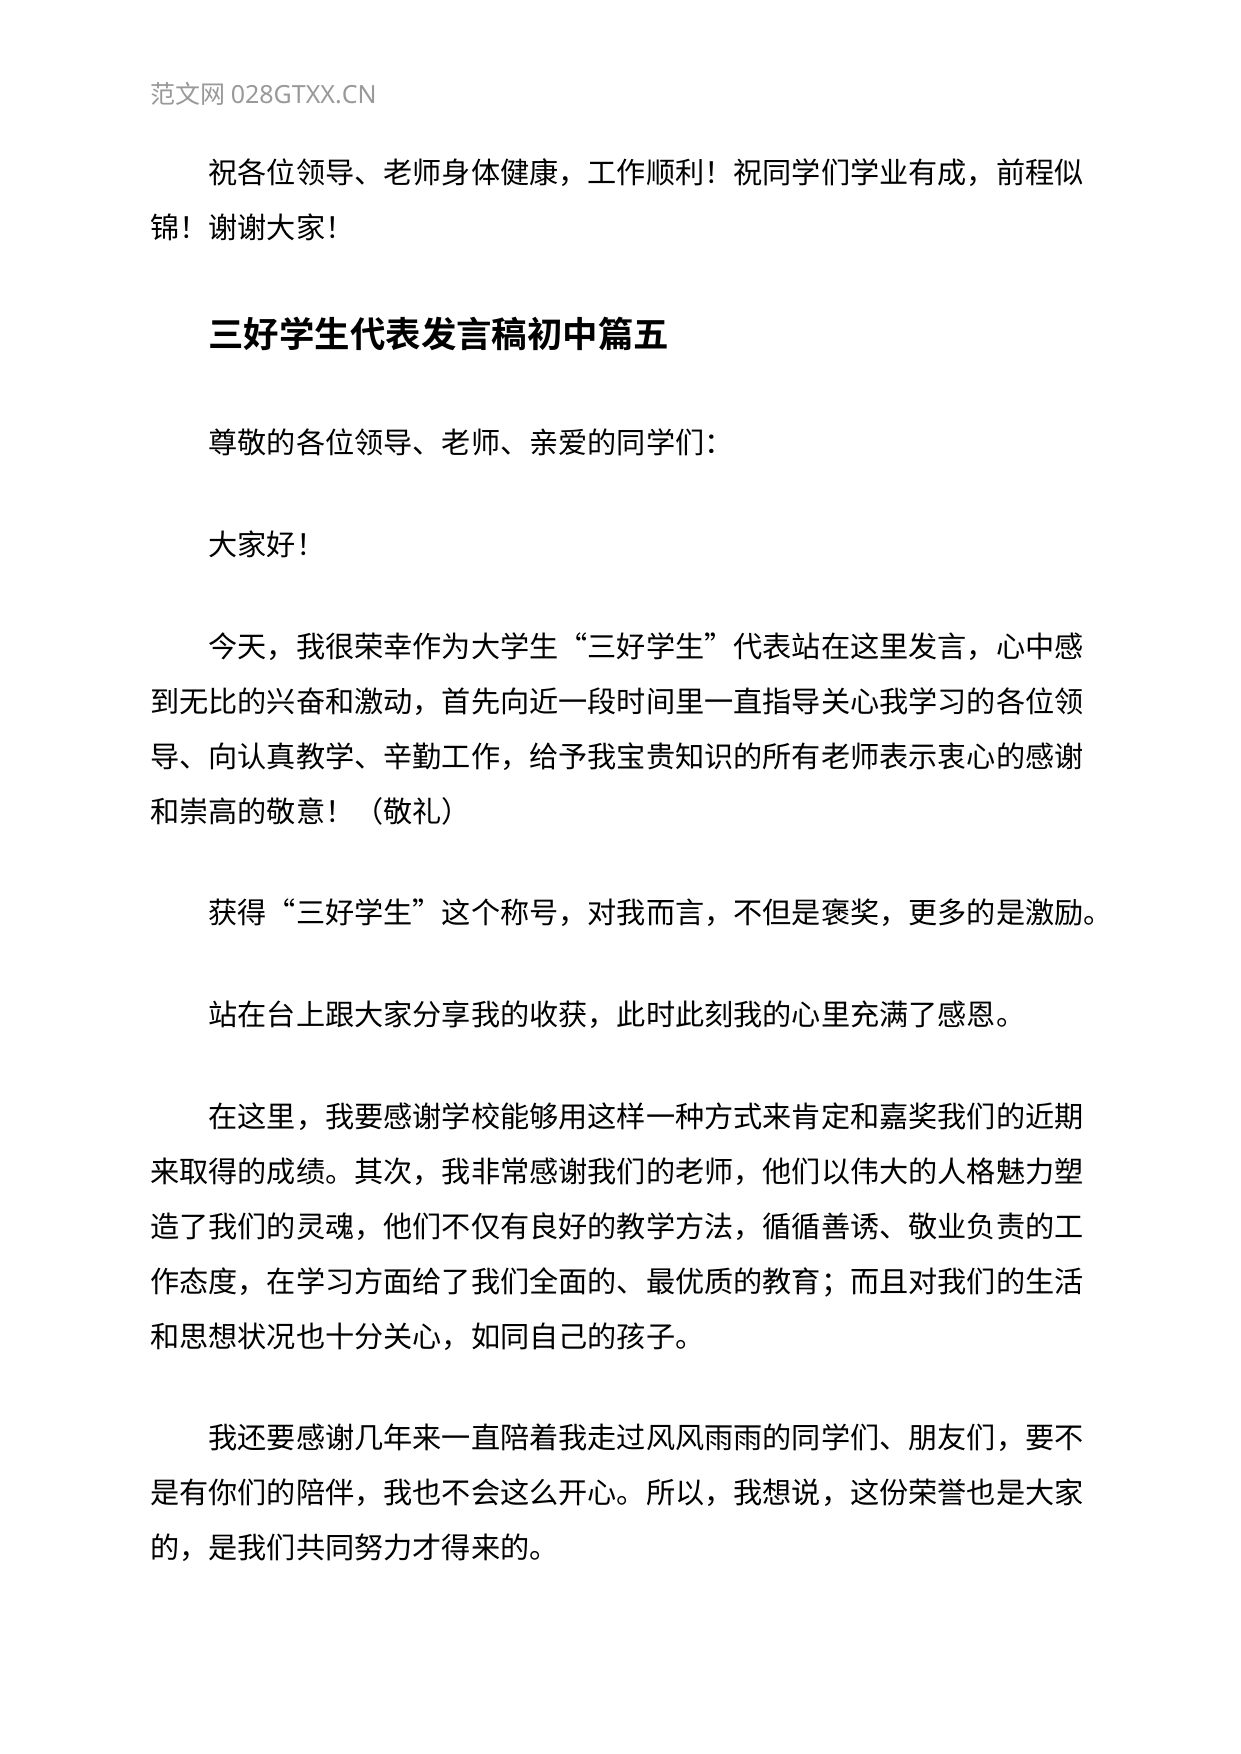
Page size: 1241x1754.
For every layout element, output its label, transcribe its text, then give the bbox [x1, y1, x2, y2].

text 获得“三好学生”这个称号，对我而言，不但是褒奖，更多的是激励。 [150, 890, 1090, 932]
text 祝各位领导、老师身体健康，工作顺利！祝同学们学业有成，前程似锦！谢谢大家！ [150, 150, 1090, 247]
text 尊敬的各位领导、老师、亲爱的同学们： [150, 420, 1090, 462]
text 三好学生代表发言稿初中篇五 [150, 307, 1090, 358]
text 大家好！ [150, 522, 1090, 564]
text 站在台上跟大家分享我的收获，此时此刻我的心里充满了感恩。 [150, 992, 1090, 1034]
text 今天，我很荣幸作为大学生“三好学生”代表站在这里发言，心中感到无比的兴奋和激动，首先向近一段时间里一直指导关心我学习的各位领导、向认真教学、辛勤工作，给予我宝贵知识的所有老师表示衷心的感谢和崇高的敬意！（敬礼） [150, 624, 1090, 831]
text 在这里，我要感谢学校能够用这样一种方式来肯定和嘉奖我们的近期来取得的成绩。其次，我非常感谢我们的老师，他们以伟大的人格魅力塑造了我们的灵魂，他们不仅有良好的教学方法，循循善诱、敬业负责的工作态度，在学习方面给了我们全面的、最优质的教育；而且对我们的生活和思想状况也十分关心，如同自己的孩子。 [150, 1094, 1090, 1356]
text 我还要感谢几年来一直陪着我走过风风雨雨的同学们、朋友们，要不是有你们的陪伴，我也不会这么开心。所以，我想说，这份荣誉也是大家的，是我们共同努力才得来的。 [150, 1415, 1090, 1567]
